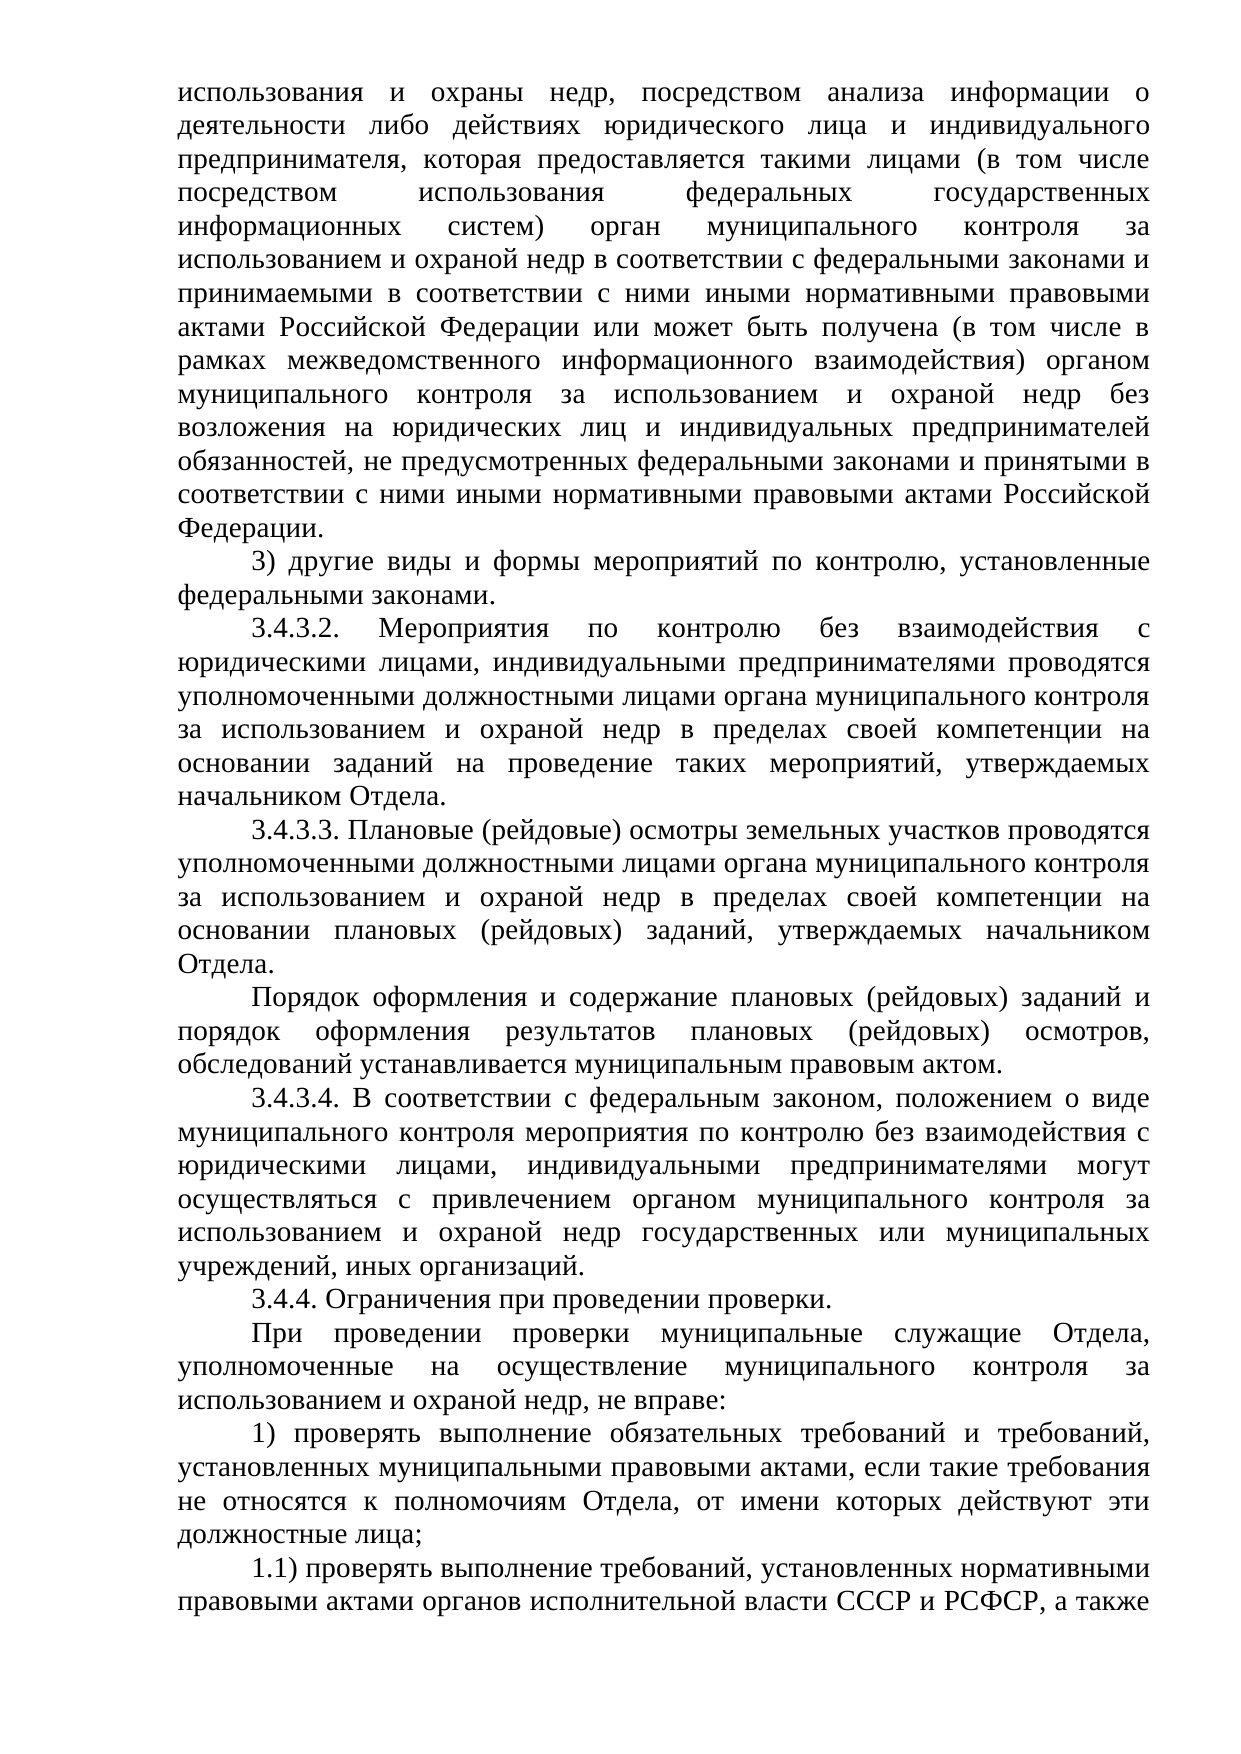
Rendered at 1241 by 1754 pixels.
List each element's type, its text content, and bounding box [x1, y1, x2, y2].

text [177, 1550, 1152, 1617]
text При проведении проверки муниципальные служащие Отдела, уполномоченные на осуществление муниципального контроля за использованием и охраной недр, не вправе: [177, 1315, 1152, 1416]
text 3.4.3.3. Плановые (рейдовые) осмотры земельных участков проводятся уполномоченными должностными лицами органа муниципального контроля за использованием и охраной недр в пределах своей компетенции на основании плановых (рейдовых) заданий, утверждаемых начальником Отдела. [177, 812, 1152, 979]
text 3.4.3.2. Мероприятия по контролю без взаимодействия с юридическими лицами, индивидуальными предпринимателями проводятся уполномоченными должностными лицами органа муниципального контроля за использованием и охраной недр в пределах своей компетенции на основании заданий на проведение таких мероприятий, утверждаемых начальником Отдела. [177, 611, 1152, 812]
text 3.4.4. Ограничения при проведении проверки. [177, 1281, 1152, 1315]
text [177, 74, 1152, 543]
text 1) проверять выполнение обязательных требований и требований, установленных муниципальными правовыми актами, если такие требования не относятся к полномочиям Отдела, от имени которых действуют эти должностные лица; [177, 1416, 1152, 1550]
text 3) другие виды и формы мероприятий по контролю, установленные федеральными законами. [177, 543, 1152, 611]
text 3.4.3.4. В соответствии с федеральным законом, положением о виде муниципального контроля мероприятия по контролю без взаимодействия с юридическими лицами, индивидуальными предпринимателями могут осуществляться с привлечением органом муниципального контроля за использованием и охраной недр государственных или муниципальных учреждений, иных организаций. [177, 1080, 1152, 1281]
text Порядок оформления и содержание плановых (рейдовых) заданий и порядок оформления результатов плановых (рейдовых) осмотров, обследований устанавливается муниципальным правовым актом. [177, 979, 1152, 1080]
